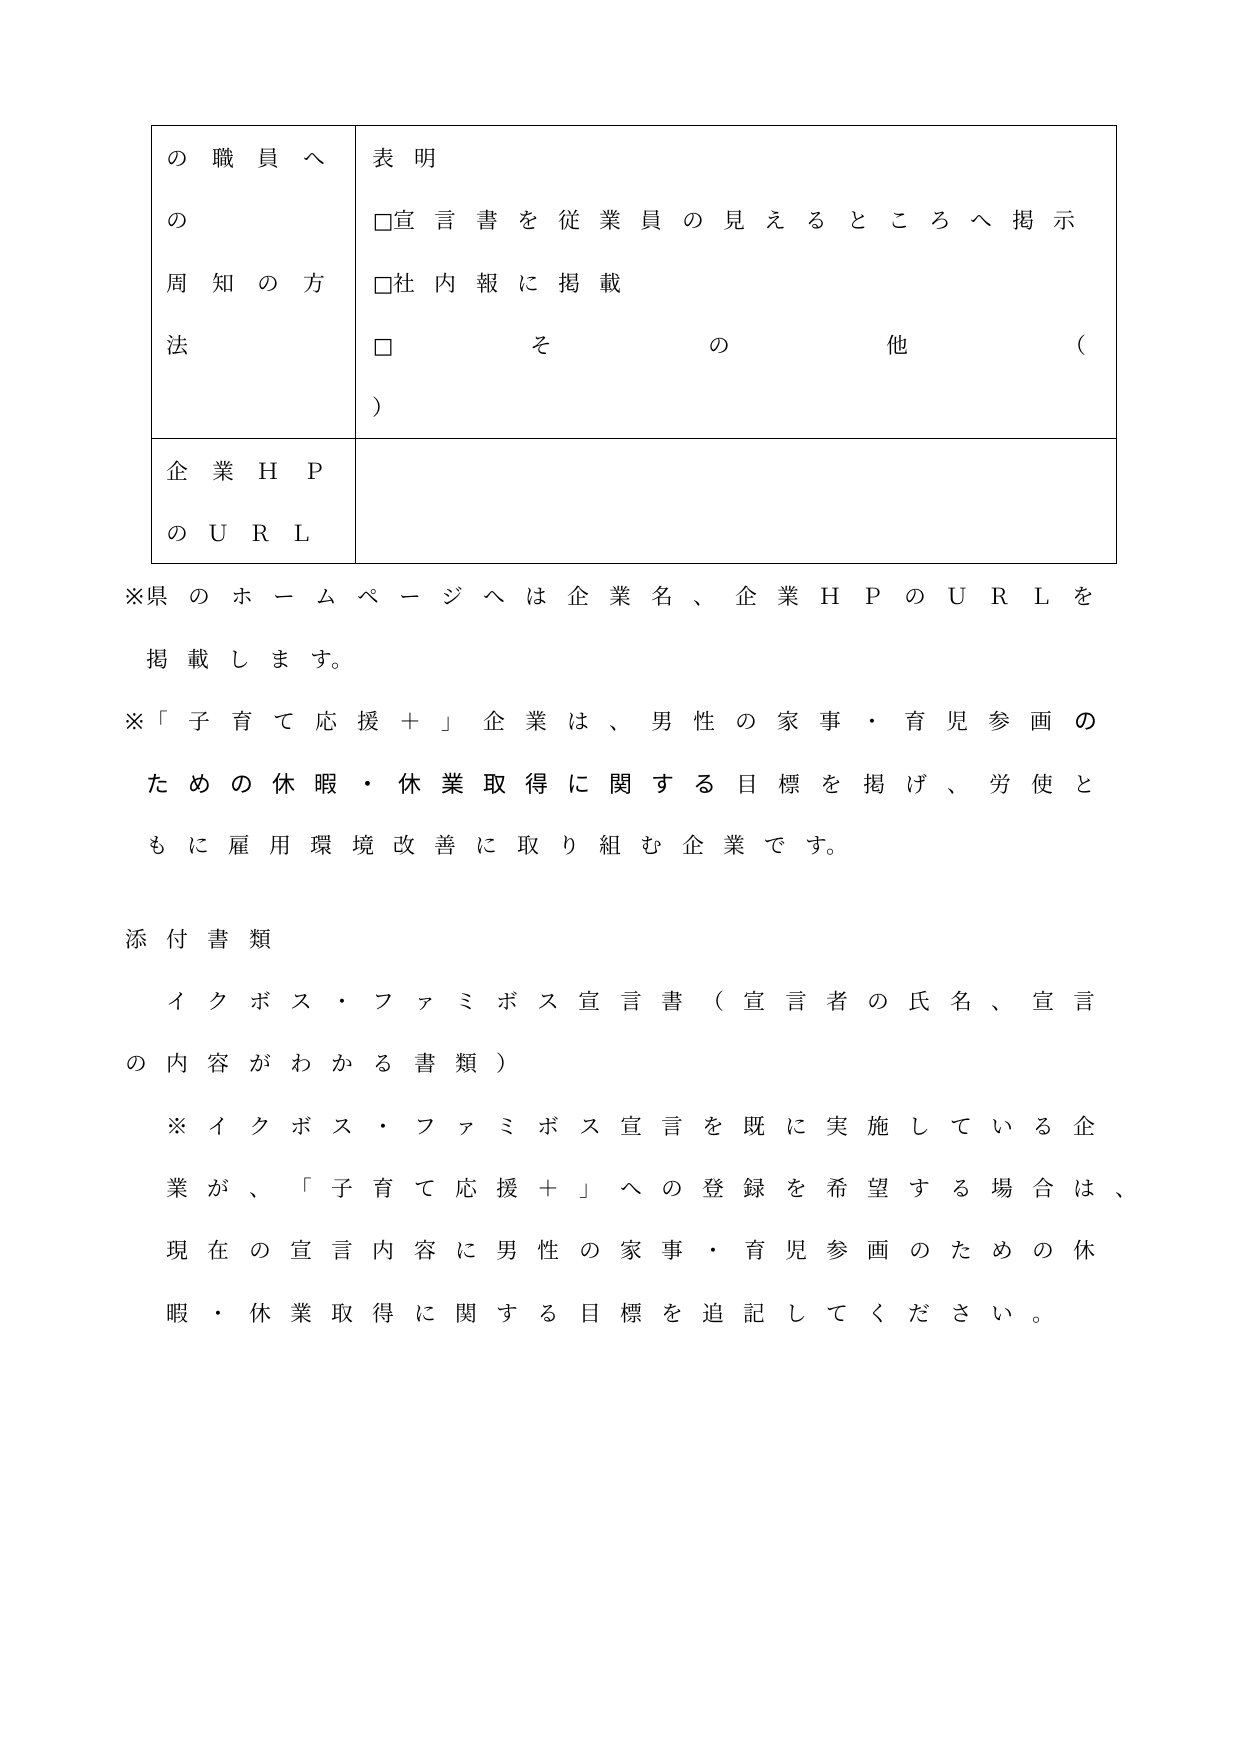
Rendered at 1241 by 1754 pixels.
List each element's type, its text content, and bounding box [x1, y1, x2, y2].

text ※県のホームページへは企業名、企業ＨＰのＵＲＬを掲載します。 [125, 564, 1115, 689]
table_cell 宣言内容の職員への 周知の方法 [152, 126, 355, 437]
text 添付書類 [125, 907, 1115, 969]
table_cell 企業ＨＰのＵＲＬ [152, 439, 355, 563]
text ※「子育て応援＋」企業は、男性の家事・育児参画のための休暇・休業取得に関する目標を掲げ、労使ともに雇用環境改善に取り組む企業です。 [125, 689, 1115, 876]
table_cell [356, 126, 1116, 437]
table_cell [356, 439, 1116, 563]
text ※イクボス・ファミボス宣言を既に実施している企業が、「子育て応援＋」への登録を希望する場合は、現在の宣言内容に男性の家事・育児参画のための休暇・休業取得に関する目標を追記してください。 [125, 1093, 1115, 1343]
text イクボス・ファミボス宣言書（宣言者の氏名、宣言の内容がわかる書類） [125, 969, 1115, 1093]
